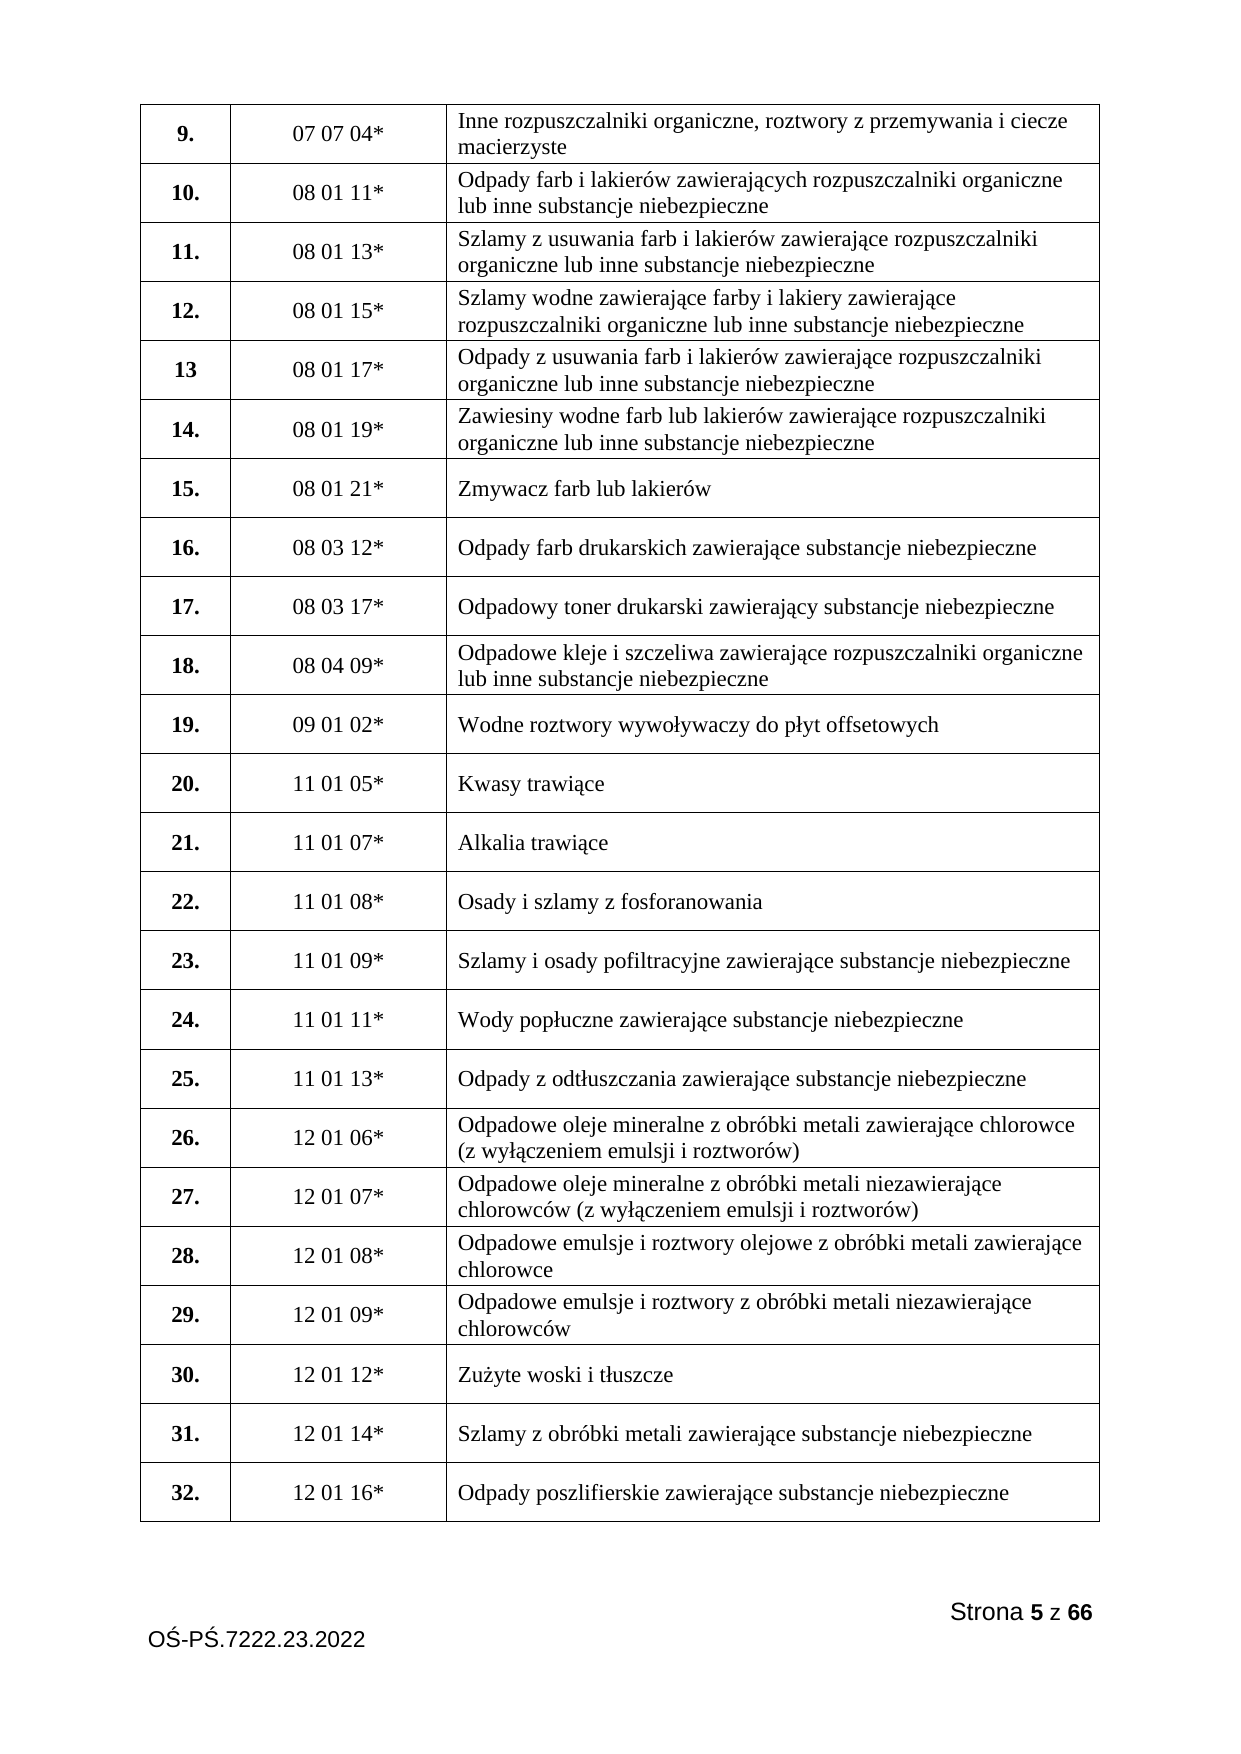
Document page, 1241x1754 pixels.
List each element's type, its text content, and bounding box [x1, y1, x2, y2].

table_cell 31. [141, 1404, 230, 1462]
table_cell Osady i szlamy z fosforanowania [447, 872, 1099, 930]
table_cell 11 01 09* [231, 931, 446, 989]
table_cell 09 01 02* [231, 695, 446, 753]
table_cell Szlamy z obróbki metali zawierające substancje niebezpieczne [447, 1404, 1099, 1462]
table_cell 10. [141, 164, 230, 222]
table_cell 08 01 21* [231, 459, 446, 517]
table_cell 11. [141, 223, 230, 281]
table_cell 28. [141, 1227, 230, 1285]
table_cell 12 01 12* [231, 1345, 446, 1403]
table_cell 27. [141, 1168, 230, 1226]
table_cell Odpadowe kleje i szczeliwa zawierające rozpuszczalniki organiczne lub inne substancje niebezpieczne [447, 636, 1099, 694]
table_cell 08 04 09* [231, 636, 446, 694]
table_cell 9. [141, 105, 230, 162]
table_cell 12 01 09* [231, 1286, 446, 1344]
table_cell Odpadowe emulsje i roztwory z obróbki metali niezawierające chlorowców [447, 1286, 1099, 1344]
table_cell 25. [141, 1050, 230, 1107]
table_cell 30. [141, 1345, 230, 1403]
table_cell Odpady farb drukarskich zawierające substancje niebezpieczne [447, 518, 1099, 576]
table_cell 23. [141, 931, 230, 989]
table_cell 14. [141, 400, 230, 458]
table_cell 20. [141, 754, 230, 812]
table_cell Odpadowe emulsje i roztwory olejowe z obróbki metali zawierające chlorowce [447, 1227, 1099, 1285]
table_cell 08 03 17* [231, 577, 446, 635]
table_cell Odpady z odtłuszczania zawierające substancje niebezpieczne [447, 1050, 1099, 1107]
table_cell 18. [141, 636, 230, 694]
table_cell 21. [141, 813, 230, 871]
table_cell Zawiesiny wodne farb lub lakierów zawierające rozpuszczalniki organiczne lub inne substancje niebezpieczne [447, 400, 1099, 458]
table_cell Szlamy z usuwania farb i lakierów zawierające rozpuszczalniki organiczne lub inne substancje niebezpieczne [447, 223, 1099, 281]
table_cell 11 01 07* [231, 813, 446, 871]
table_cell 29. [141, 1286, 230, 1344]
table_cell 11 01 08* [231, 872, 446, 930]
table_cell Alkalia trawiące [447, 813, 1099, 871]
table_cell 26. [141, 1109, 230, 1167]
table_cell 08 01 17* [231, 341, 446, 399]
table_cell 19. [141, 695, 230, 753]
table_cell Odpady poszlifierskie zawierające substancje niebezpieczne [447, 1463, 1099, 1521]
table_cell 13 [141, 341, 230, 399]
table_cell Wody popłuczne zawierające substancje niebezpieczne [447, 990, 1099, 1048]
table_cell Odpady farb i lakierów zawierających rozpuszczalniki organiczne lub inne substancje niebezpieczne [447, 164, 1099, 222]
table_cell Wodne roztwory wywoływaczy do płyt offsetowych [447, 695, 1099, 753]
table_cell 12 01 08* [231, 1227, 446, 1285]
table_cell Kwasy trawiące [447, 754, 1099, 812]
table_cell 08 01 13* [231, 223, 446, 281]
table_cell 12 01 14* [231, 1404, 446, 1462]
table_cell 11 01 11* [231, 990, 446, 1048]
table_cell 17. [141, 577, 230, 635]
table_cell Szlamy i osady pofiltracyjne zawierające substancje niebezpieczne [447, 931, 1099, 989]
table_cell Szlamy wodne zawierające farby i lakiery zawierające rozpuszczalniki organiczne lub inne substancje niebezpieczne [447, 282, 1099, 340]
table_cell Zużyte woski i tłuszcze [447, 1345, 1099, 1403]
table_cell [447, 105, 1099, 162]
table_cell 07 07 04* [231, 105, 446, 162]
table_cell 08 01 19* [231, 400, 446, 458]
table_cell 12 01 16* [231, 1463, 446, 1521]
table_cell Odpady z usuwania farb i lakierów zawierające rozpuszczalniki organiczne lub inne substancje niebezpieczne [447, 341, 1099, 399]
table_cell 24. [141, 990, 230, 1048]
table_cell 08 03 12* [231, 518, 446, 576]
table_cell 22. [141, 872, 230, 930]
table_cell 32. [141, 1463, 230, 1521]
table_cell 12 01 06* [231, 1109, 446, 1167]
table_cell Odpadowe oleje mineralne z obróbki metali zawierające chlorowce (z wyłączeniem emulsji i roztworów) [447, 1109, 1099, 1167]
table_cell 16. [141, 518, 230, 576]
table_cell 12 01 07* [231, 1168, 446, 1226]
table_cell 11 01 13* [231, 1050, 446, 1107]
table_cell 08 01 15* [231, 282, 446, 340]
table_cell Odpadowe oleje mineralne z obróbki metali niezawierające chlorowców (z wyłączeniem emulsji i roztworów) [447, 1168, 1099, 1226]
table_cell Odpadowy toner drukarski zawierający substancje niebezpieczne [447, 577, 1099, 635]
table_cell 15. [141, 459, 230, 517]
table_cell Zmywacz farb lub lakierów [447, 459, 1099, 517]
table_cell 12. [141, 282, 230, 340]
table_cell 11 01 05* [231, 754, 446, 812]
table_cell 08 01 11* [231, 164, 446, 222]
